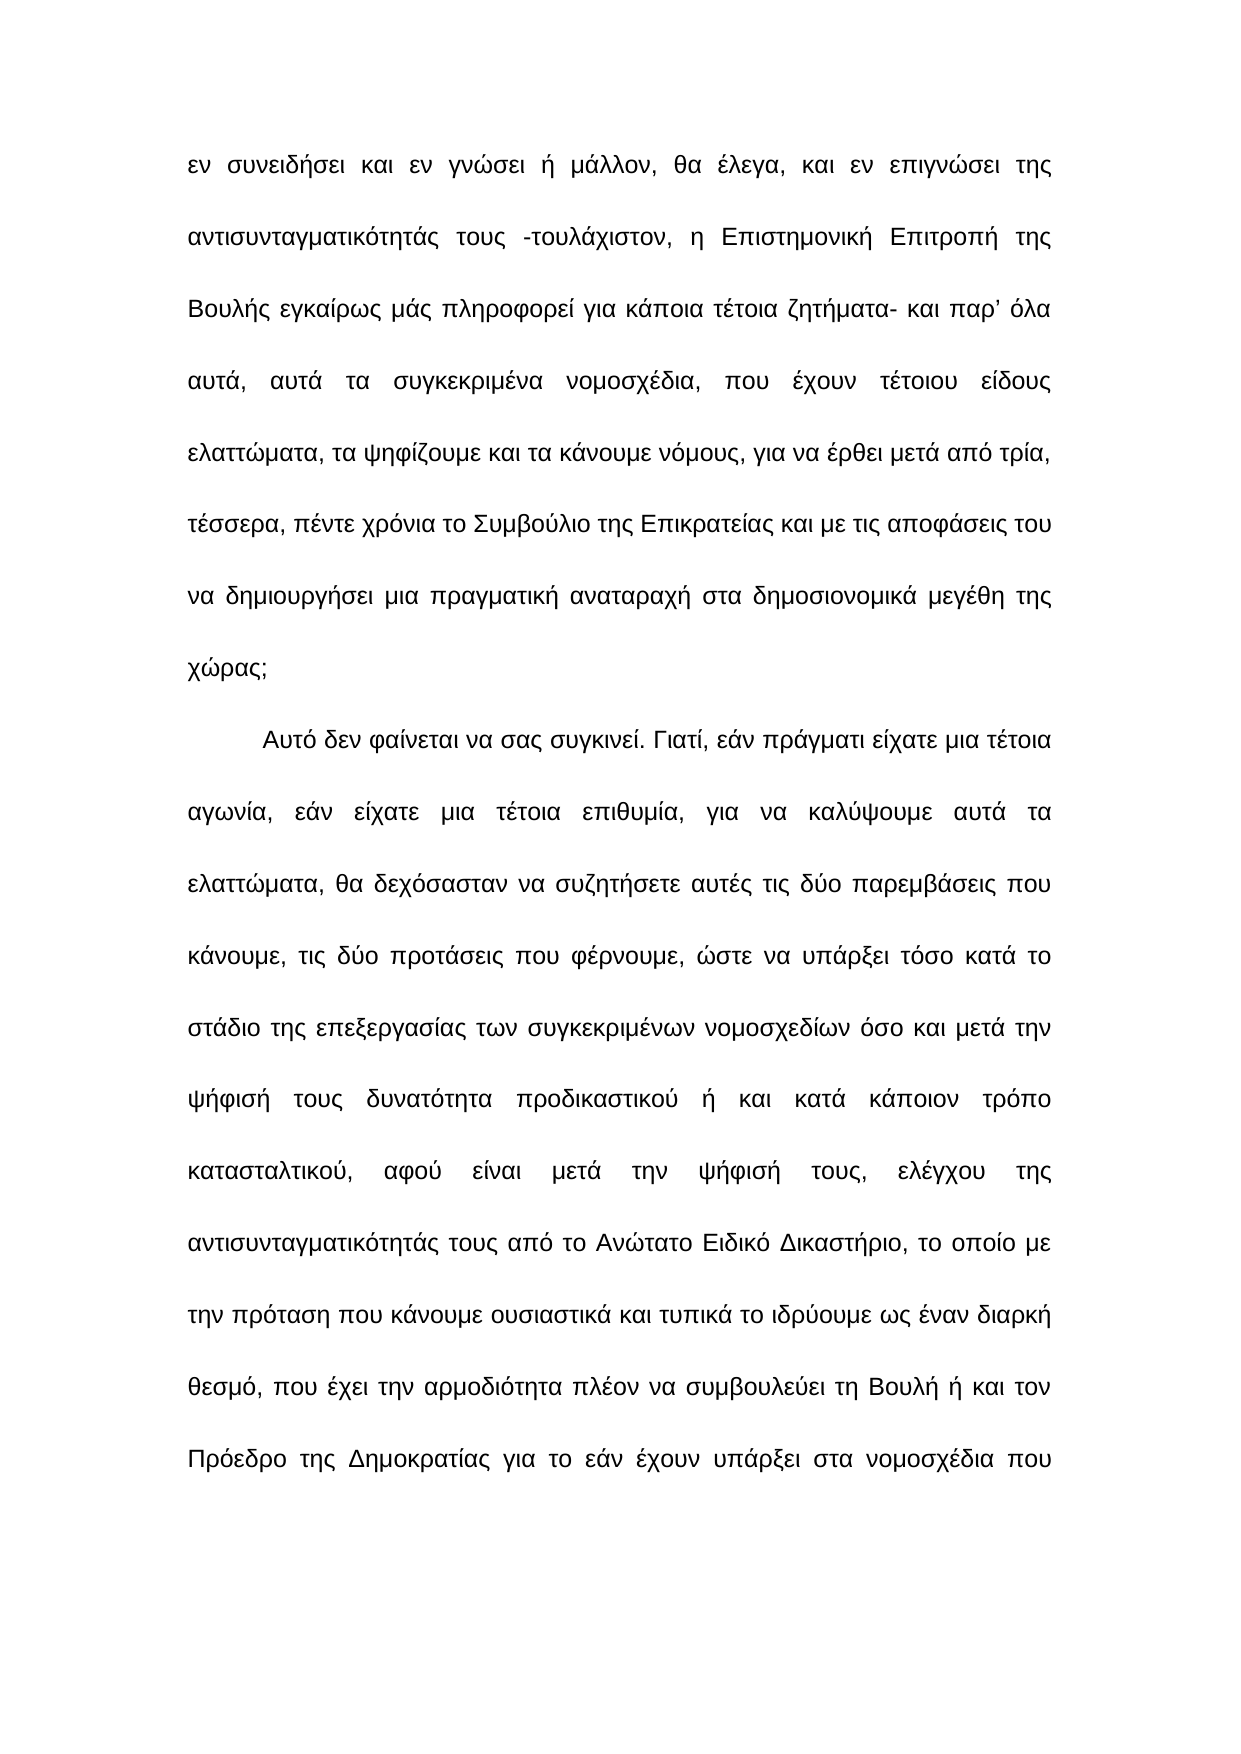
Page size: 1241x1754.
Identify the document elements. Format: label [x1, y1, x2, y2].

text [187, 150, 1053, 682]
text [187, 725, 1053, 1472]
